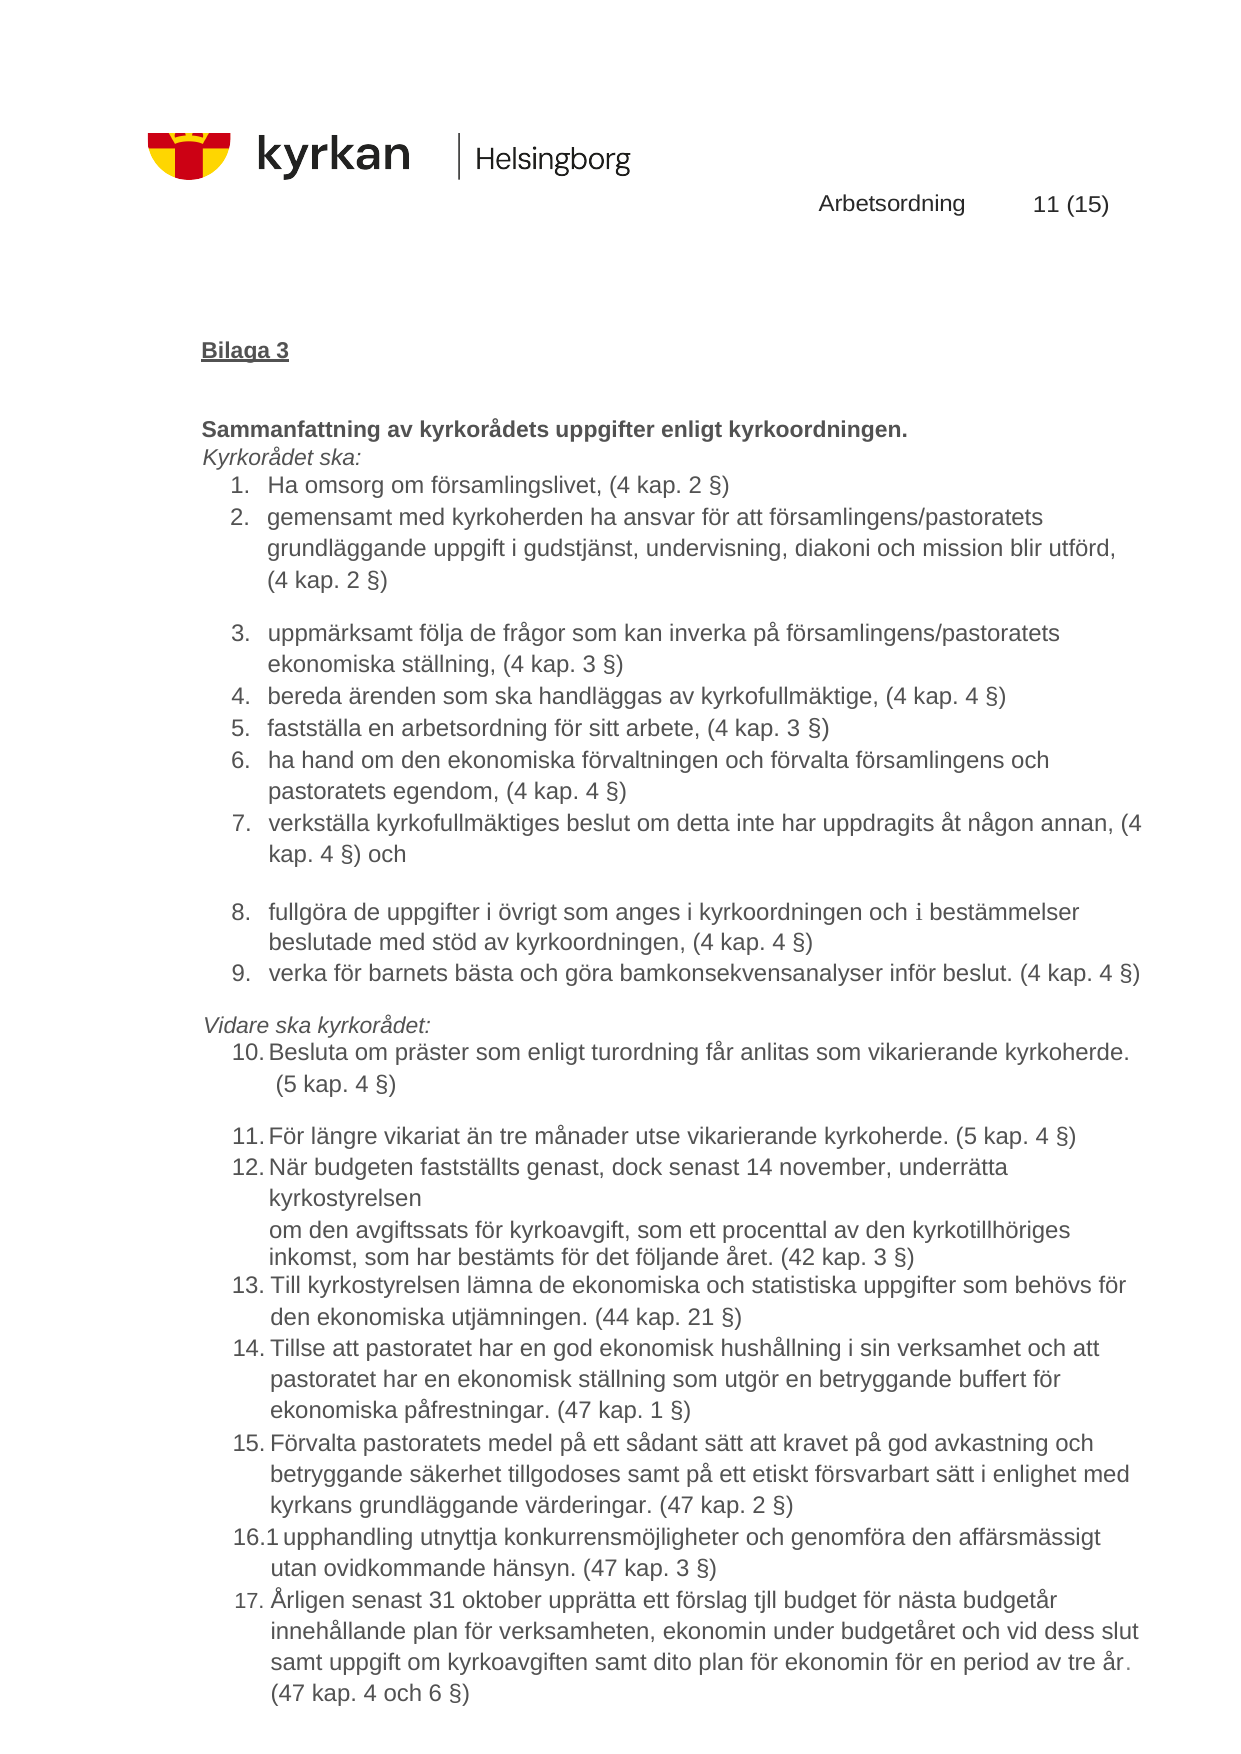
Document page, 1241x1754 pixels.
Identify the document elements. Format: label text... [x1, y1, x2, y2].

list Årligen senast 31 oktober upprätta ett förslag tjll budget för nästa budgetår innehållande plan för verksamheten, ekonomin under budgetåret och vid dess slut samt uppgift om kyrkoavgiften samt dito plan för ekonomin för en period av tre år. (47 kap. 4 och 6 §) [234, 1586, 1144, 1707]
list fullgöra de uppgifter i övrigt som anges i kyrkoordningen och i bestämmelser beslutade med stöd av kyrkoordningen, (4 kap. 4 §) [231, 896, 1081, 956]
text Vidare ska kyrkorådet: [203, 1012, 1190, 1038]
list Ha omsorg om församlingslivet, (4 kap. 2 §) [230, 471, 1190, 499]
list upphandling utnyttja konkurrensmöjligheter och genomföra den affärsmässigt utan ovidkommande hänsyn. (47 kap. 3 §) [233, 1523, 1104, 1581]
text Bilaga 3 [201, 337, 1190, 363]
list ha hand om den ekonomiska förvaltningen och förvalta församlingens och pastoratets egendom, (4 kap. 4 §) [231, 746, 1057, 805]
list Förvalta pastoratets medel på ett sådant sätt att kravet på god avkastning och betryggande säkerhet tillgodoses samt på ett etiskt försvarbart sätt i enlighet med kyrkans grundläggande värderingar. (47 kap. 2 §) [232, 1429, 1136, 1519]
list När budgeten fastställts genast, dock senast 14 november, underrätta kyrkostyrelsen [232, 1153, 1013, 1212]
list gemensamt med kyrkoherden ha ansvar för att församlingens/pastoratets grundläggande uppgift i gudstjänst, undervisning, diakoni och mission blir utförd, (4 kap. 2 §) [230, 503, 1123, 594]
list Besluta om präster som enligt turordning får anlitas som vikarierande kyrkoherde. (5 kap. 4 §) [232, 1038, 1135, 1098]
text ekonomiska ställning, (4 kap. 3 §) [267, 650, 1190, 678]
picture [147, 133, 631, 180]
text om den avgiftssats för kyrkoavgift, som ett procenttal av den kyrkotillhöriges inkomst, som har bestämts för det följande året. (42 kap. 3 §) [269, 1216, 1104, 1271]
list verka för barnets bästa och göra bamkonsekvensanalyser inför beslut. (4 kap. 4 §) [231, 959, 1190, 987]
list verkställa kyrkofullmäktiges beslut om detta inte har uppdragits åt någon annan, (4 kap. 4 §) och [232, 809, 1148, 868]
list Tillse att pastoratet har en god ekonomisk hushållning i sin verksamhet och att pastoratet har en ekonomisk ställning som utgör en betryggande buffert för ekonomiska påfrestningar. (47 kap. 1 §) [232, 1334, 1106, 1424]
list För längre vikariat än tre månader utse vikarierande kyrkoherde. (5 kap. 4 §) [232, 1126, 1190, 1149]
list uppmärksamt följa de frågor som kan inverka på församlingens/pastoratets [231, 622, 1190, 646]
text Sammanfattning av kyrkorådets uppgifter enligt kyrkoordningen. [201, 416, 1190, 442]
list Till kyrkostyrelsen lämna de ekonomiska och statistiska uppgifter som behövs för den ekonomiska utjämningen. (44 kap. 21 §) [232, 1271, 1132, 1330]
text Kyrkorådet ska: [202, 444, 1190, 470]
list bereda ärenden som ska handläggas av kyrkofullmäktige, (4 kap. 4 §) [231, 682, 1190, 710]
list fastställa en arbetsordning för sitt arbete, (4 kap. 3 §) [231, 713, 1190, 742]
